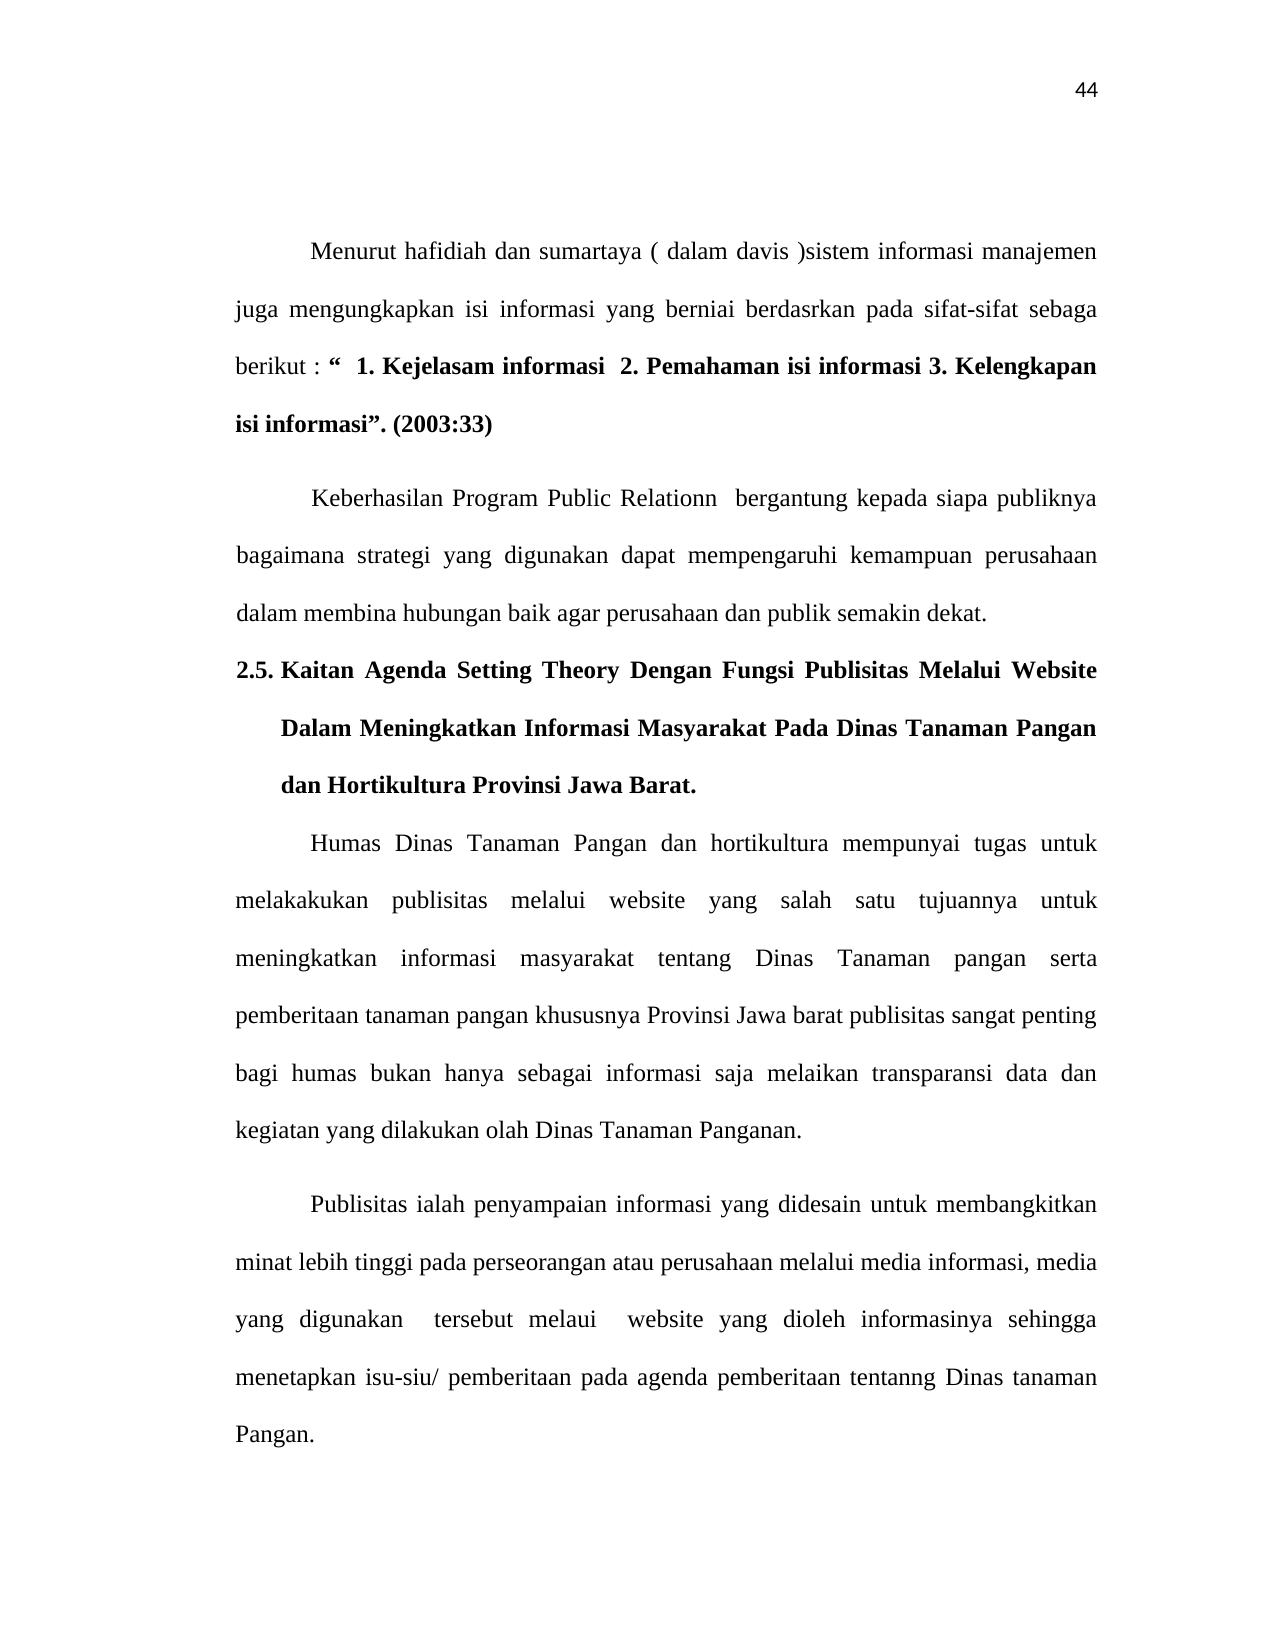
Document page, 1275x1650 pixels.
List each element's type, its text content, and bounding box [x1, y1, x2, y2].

text Menurut hafidiah dan sumartaya ( dalam davis )sistem informasi manajemen juga mengungkapkan isi informasi yang berniai berdasrkan pada sifat-sifat sebaga berikut : “ 1. Kejelasam informasi 2. Pemahaman isi informasi 3. Kelengkapan isi informasi”. (2003:33) [235, 236, 1098, 437]
text Keberhasilan Program Public Relationn bergantung kepada siapa publiknya bagaimana strategi yang digunakan dapat mempengaruhi kemampuan perusahaan dalam membina hubungan baik agar perusahaan dan publik semakin dekat. [236, 483, 1098, 627]
text Publisitas ialah penyampaian informasi yang didesain untuk membangkitkan minat lebih tinggi pada perseorangan atau perusahaan melalui media informasi, media yang digunakan tersebut melaui website yang dioleh informasinya sehingga menetapkan isu-siu/ pemberitaan pada agenda pemberitaan tentanng Dinas tanaman Pangan. [235, 1189, 1098, 1448]
text Humas Dinas Tanaman Pangan dan hortikultura mempunyai tugas untuk melakakukan publisitas melalui website yang salah satu tujuannya untuk meningkatkan informasi masyarakat tentang Dinas Tanaman pangan serta pemberitaan tanaman pangan khususnya Provinsi Jawa barat publisitas sangat penting bagi humas bukan hanya sebagai informasi saja melaikan transparansi data dan kegiatan yang dilakukan olah Dinas Tanaman Panganan. [235, 828, 1098, 1144]
list Kaitan Agenda Setting Theory Dengan Fungsi Publisitas Melalui Website Dalam Meningkatkan Informasi Masyarakat Pada Dinas Tanaman Pangan dan Hortikultura Provinsi Jawa Barat. [236, 655, 1098, 799]
